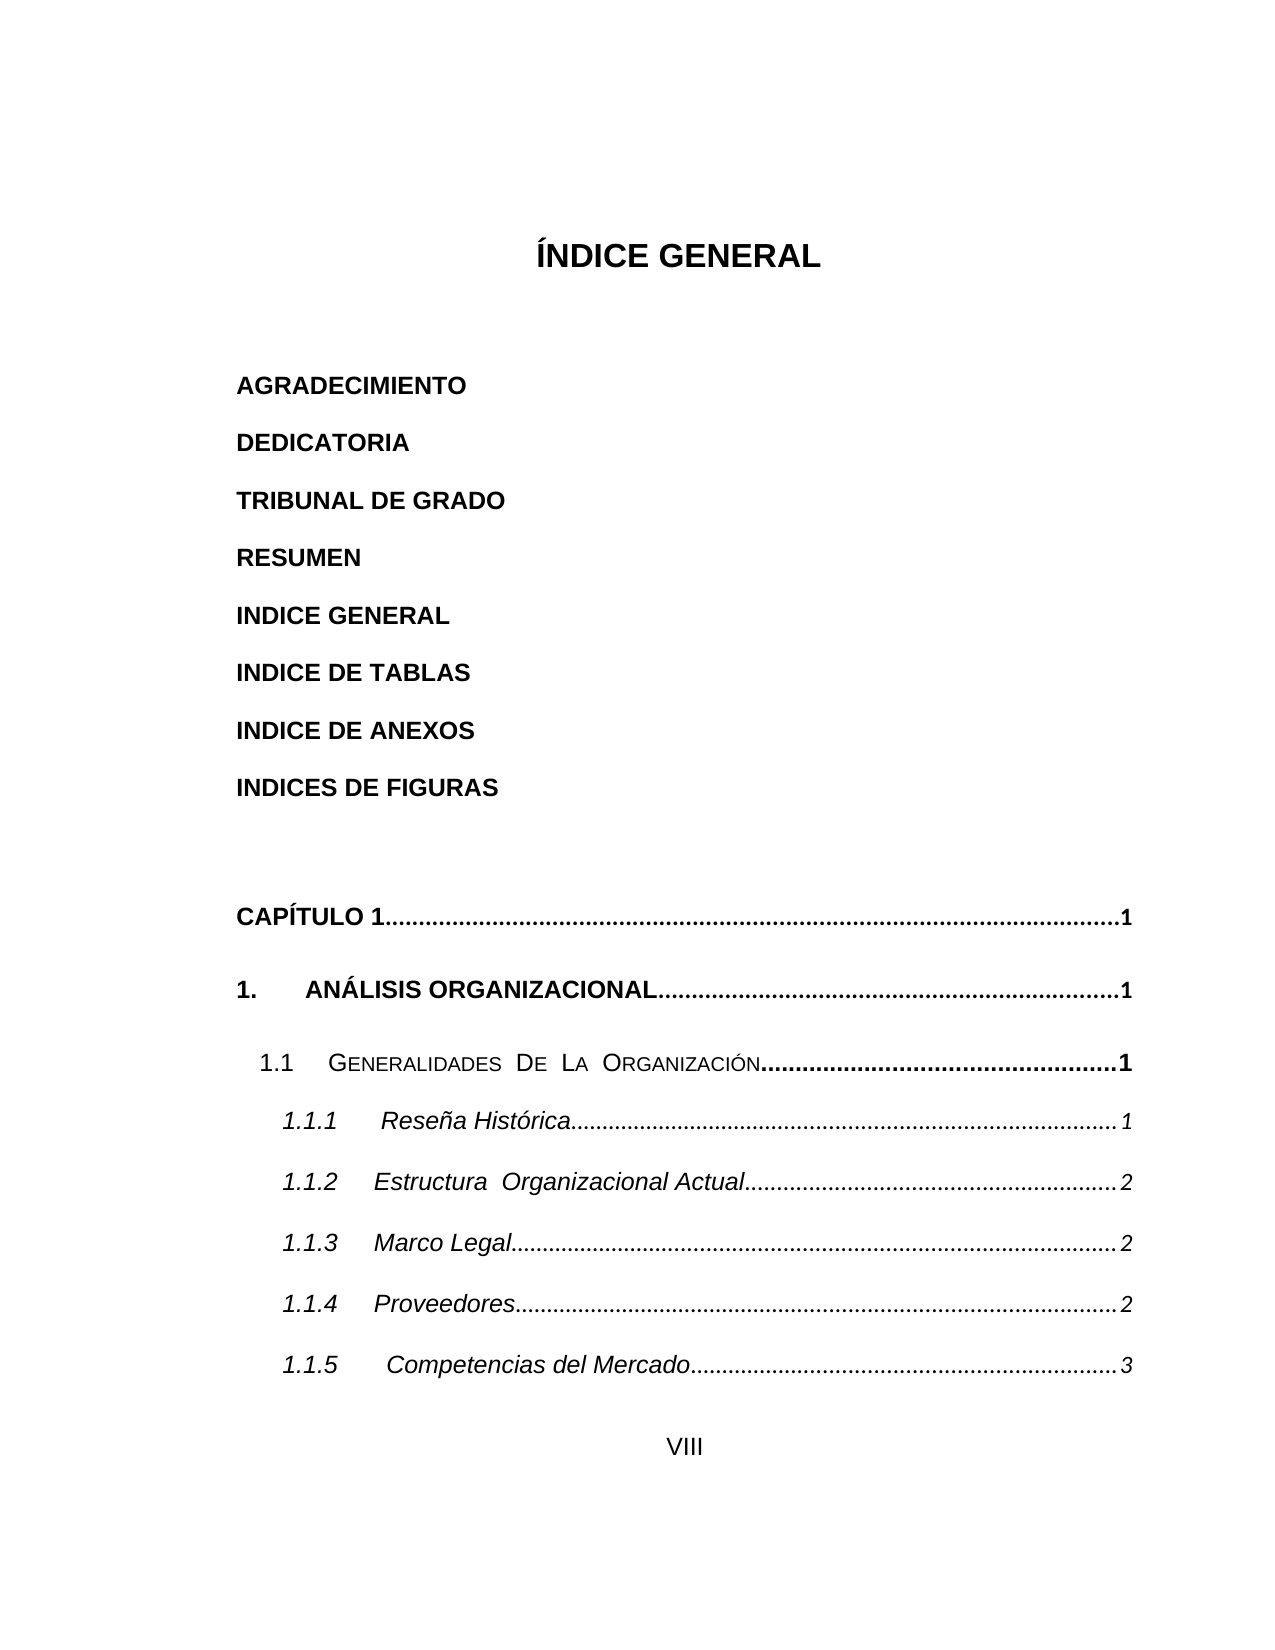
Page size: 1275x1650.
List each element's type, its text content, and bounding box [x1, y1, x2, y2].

text 1.1.5 Competencias del Mercado 3 [282, 1349, 1133, 1380]
text ÍNDICE GENERAL [461, 236, 1133, 275]
text 1.1.2 Estructura Organizacional Actual 2 [282, 1166, 1133, 1197]
text 1.1.3 Marco Legal 2 [282, 1227, 1133, 1258]
text INDICES DE FIGURAS [236, 773, 1133, 802]
text 1.1.1 Reseña Histórica 1 [282, 1105, 1133, 1136]
text 1.1.4 Proveedores 2 [282, 1288, 1133, 1319]
text INDICE DE TABLAS [236, 658, 1133, 687]
text AGRADECIMIENTO [236, 371, 1133, 399]
text DEDICATORIA [236, 428, 1133, 457]
text 1.1 Generalidades De La Organización 1 [259, 1048, 1133, 1076]
text INDICE DE ANEXOS [236, 716, 1133, 744]
text 1. ANÁLISIS ORGANIZACIONAL 1 [236, 974, 1133, 1005]
text TRIBUNAL DE GRADO [236, 486, 1133, 514]
text INDICE GENERAL [236, 601, 1133, 629]
text CAPÍTULO 1 1 [236, 901, 1133, 931]
text RESUMEN [236, 543, 1133, 572]
